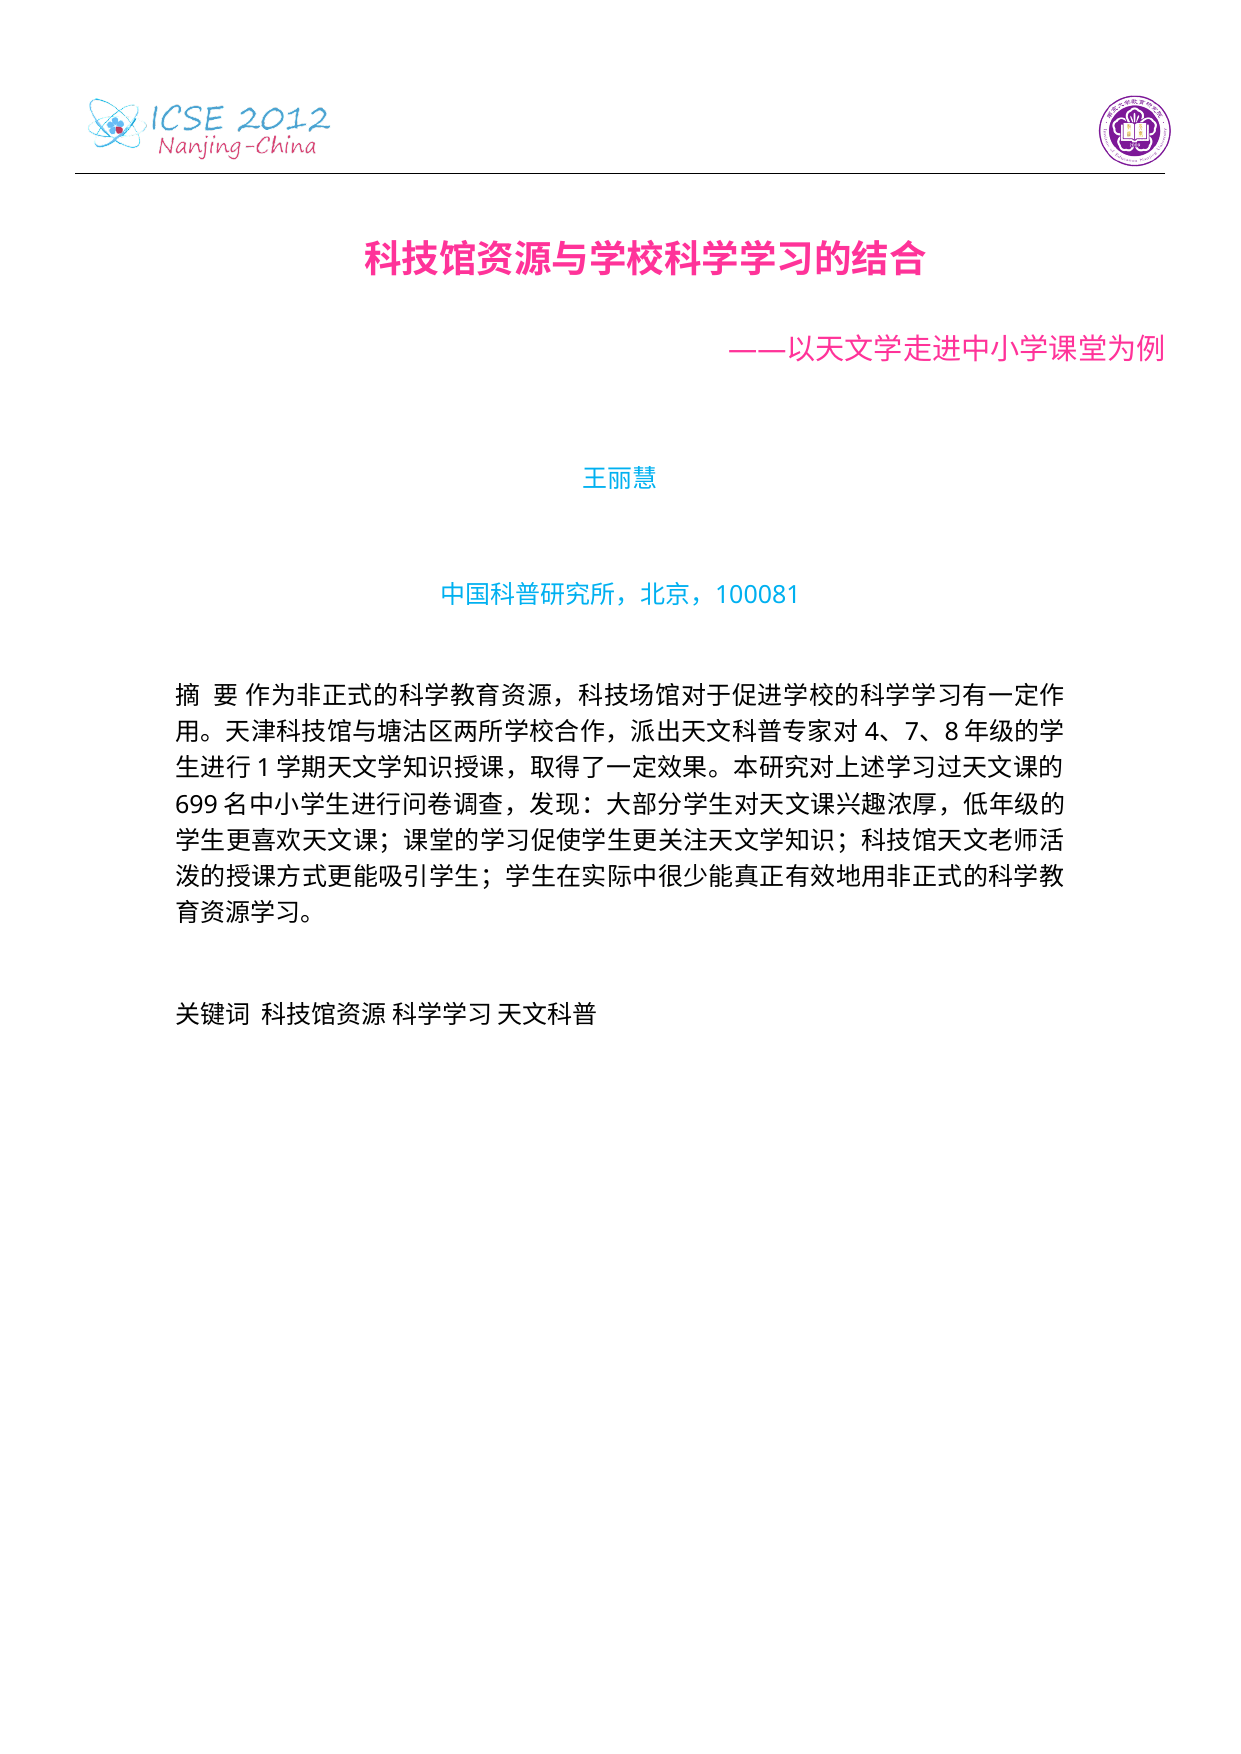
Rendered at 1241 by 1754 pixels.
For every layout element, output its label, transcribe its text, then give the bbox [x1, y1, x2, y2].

text ——以天文学走进中小学课堂为例 [75, 314, 1165, 379]
subtitle 科技馆资源与学校科学学习的结合 [125, 224, 1165, 289]
text 中国科普研究所，北京，100081 [75, 574, 1165, 610]
text 王丽慧 [75, 444, 1165, 509]
picture [1094, 90, 1176, 170]
text 摘 要 作为非正式的科学教育资源，科技场馆对于促进学校的科学学习有一定作用。天津科技馆与塘沽区两所学校合作，派出天文科普专家对4、7、8年级的学生进行1学期天文学知识授课，取得了一定效果。本研究对上述学习过天文课的699名中小学生进行问卷调查，发现：大部分学生对天文课兴趣浓厚，低年级的学生更喜欢天文课；课堂的学习促使学生更关注天文学知识；科技馆天文老师活泼的授课方式更能吸引学生；学生在实际中很少能真正有效地用非正式的科学教育资源学习。 [175, 675, 1065, 929]
text 关键词 科技馆资源 科学学习 天文科普 [175, 994, 1065, 1030]
picture [75, 88, 335, 171]
